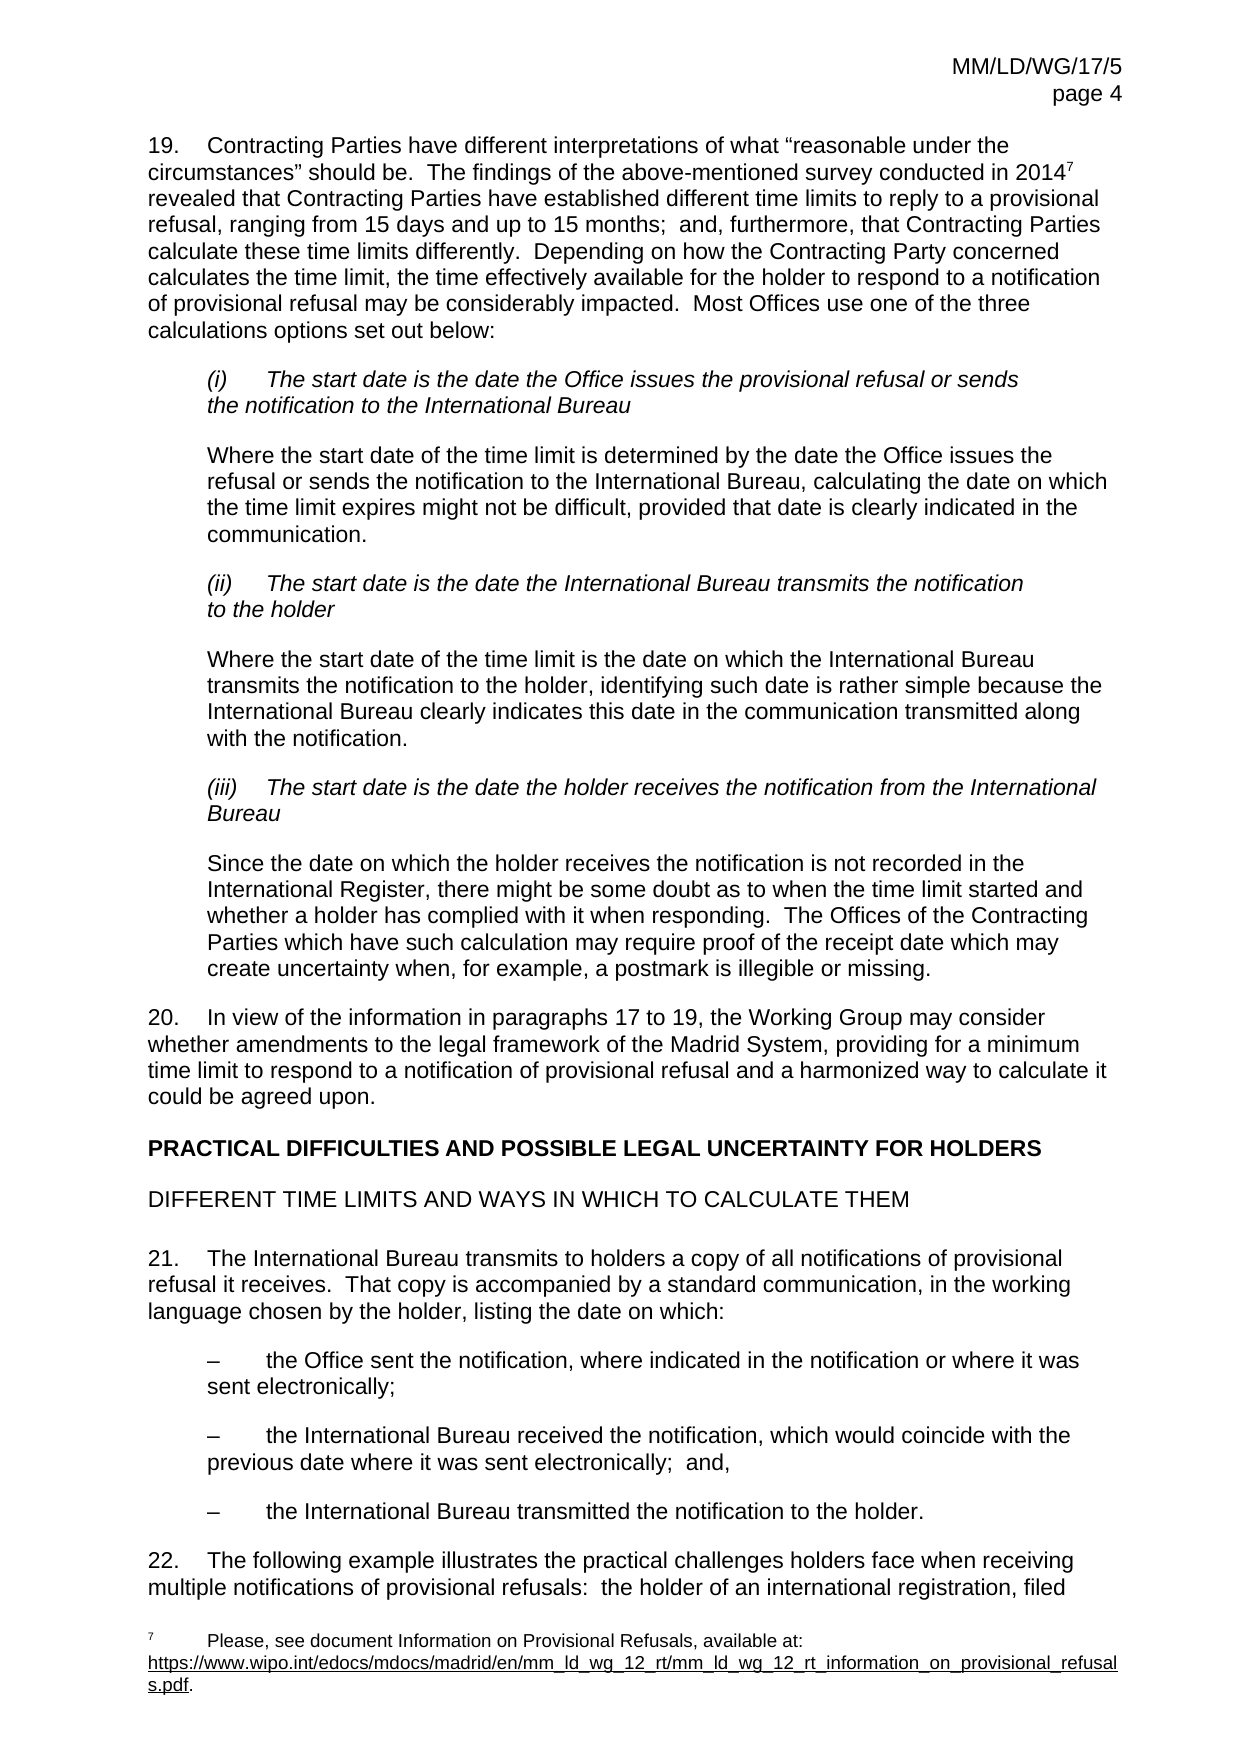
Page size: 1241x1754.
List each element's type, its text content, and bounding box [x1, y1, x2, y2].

list (ii) The start date is the date the International Bureau transmits the notification to the holder [207, 570, 1122, 623]
text The International Bureau transmits to holders a copy of all notifications of provisional refusal it receives. That copy is accompanied by a standard communication, in the working language chosen by the holder, listing the date on which: [148, 1245, 1122, 1324]
list – the International Bureau received the notification, which would coincide with the previous date where it was sent electronically; and, [207, 1422, 1122, 1475]
list – the Office sent the notification, where indicated in the notification or where it was sent electronically; [207, 1347, 1122, 1399]
text Contracting Parties have different interpretations of what “reasonable under the circumstances” should be. The findings of the above-mentioned survey conducted in 2014 revealed that Contracting Parties have established different time limits to reply to a provisional refusal, ranging from 15 days and up to 15 months; and, furthermore, that Contracting Parties calculate these time limits differently. Depending on how the Contracting Party concerned calculates the time limit, the time effectively available for the holder to respond to a notification of provisional refusal may be considerably impacted. Most Offices use one of the three calculations options set out below: [148, 132, 1122, 343]
list (i) The start date is the date the Office issues the provisional refusal or sends the notification to the International Bureau [207, 366, 1122, 419]
list (iii) The start date is the date the holder receives the notification from the International Bureau [207, 774, 1122, 827]
list Where the start date of the time limit is determined by the date the Office issues the refusal or sends the notification to the International Bureau, calculating the date on which the time limit expires might not be difficult, provided that date is clearly indicated in the communication. [207, 442, 1122, 547]
list Where the start date of the time limit is the date on which the International Bureau transmits the notification to the holder, identifying such date is rather simple because the International Bureau clearly indicates this date in the communication transmitted along with the notification. [207, 646, 1122, 751]
subtitle PRACTICAL DIFFICULTIES AND POSSIBLE LEGAL UNCERTAINTY FOR HOLDERS [148, 1134, 1122, 1161]
list Since the date on which the holder receives the notification is not recorded in the International Register, there might be some doubt as to when the time limit started and whether a holder has complied with it when responding. The Offices of the Contracting Parties which have such calculation may require proof of the receipt date which may create uncertainty when, for example, a postmark is illegible or missing. [207, 849, 1122, 981]
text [148, 1547, 1122, 1600]
text In view of the information in paragraphs 14 to 16, the Working Group may consider whether amendments to the legal framework of the Madrid System, providing for a minimum time limit to respond to a notification of provisional refusal and a harmonized way to calculate it could be agreed upon. [148, 1004, 1122, 1109]
subtitle Different Time Limits and Ways in Which to Calculate Them [148, 1186, 1122, 1212]
list – the International Bureau transmitted the notification to the holder. [207, 1498, 1122, 1524]
